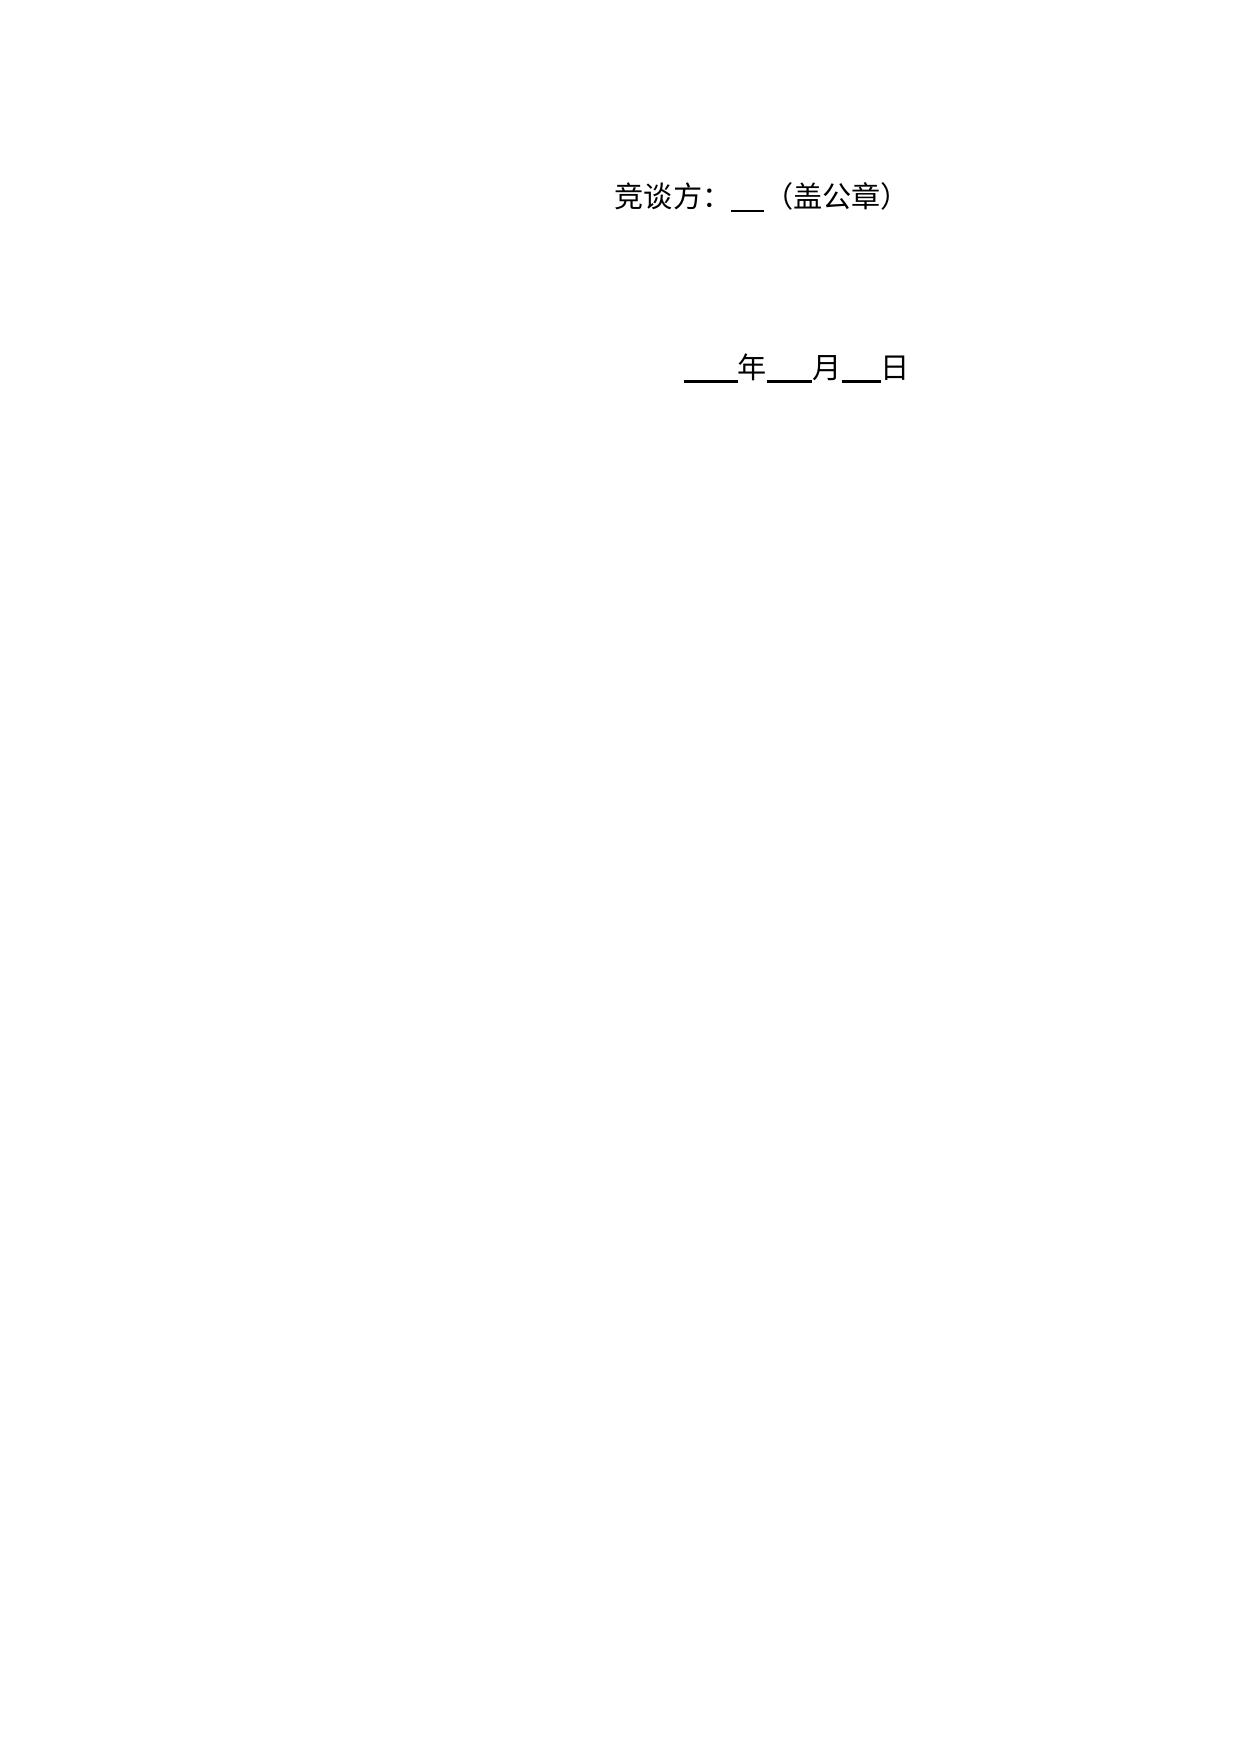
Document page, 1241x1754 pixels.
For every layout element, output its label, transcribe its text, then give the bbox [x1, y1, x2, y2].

text 年 月 日 [148, 333, 909, 398]
text 竞谈方： （盖公章） [148, 162, 909, 227]
